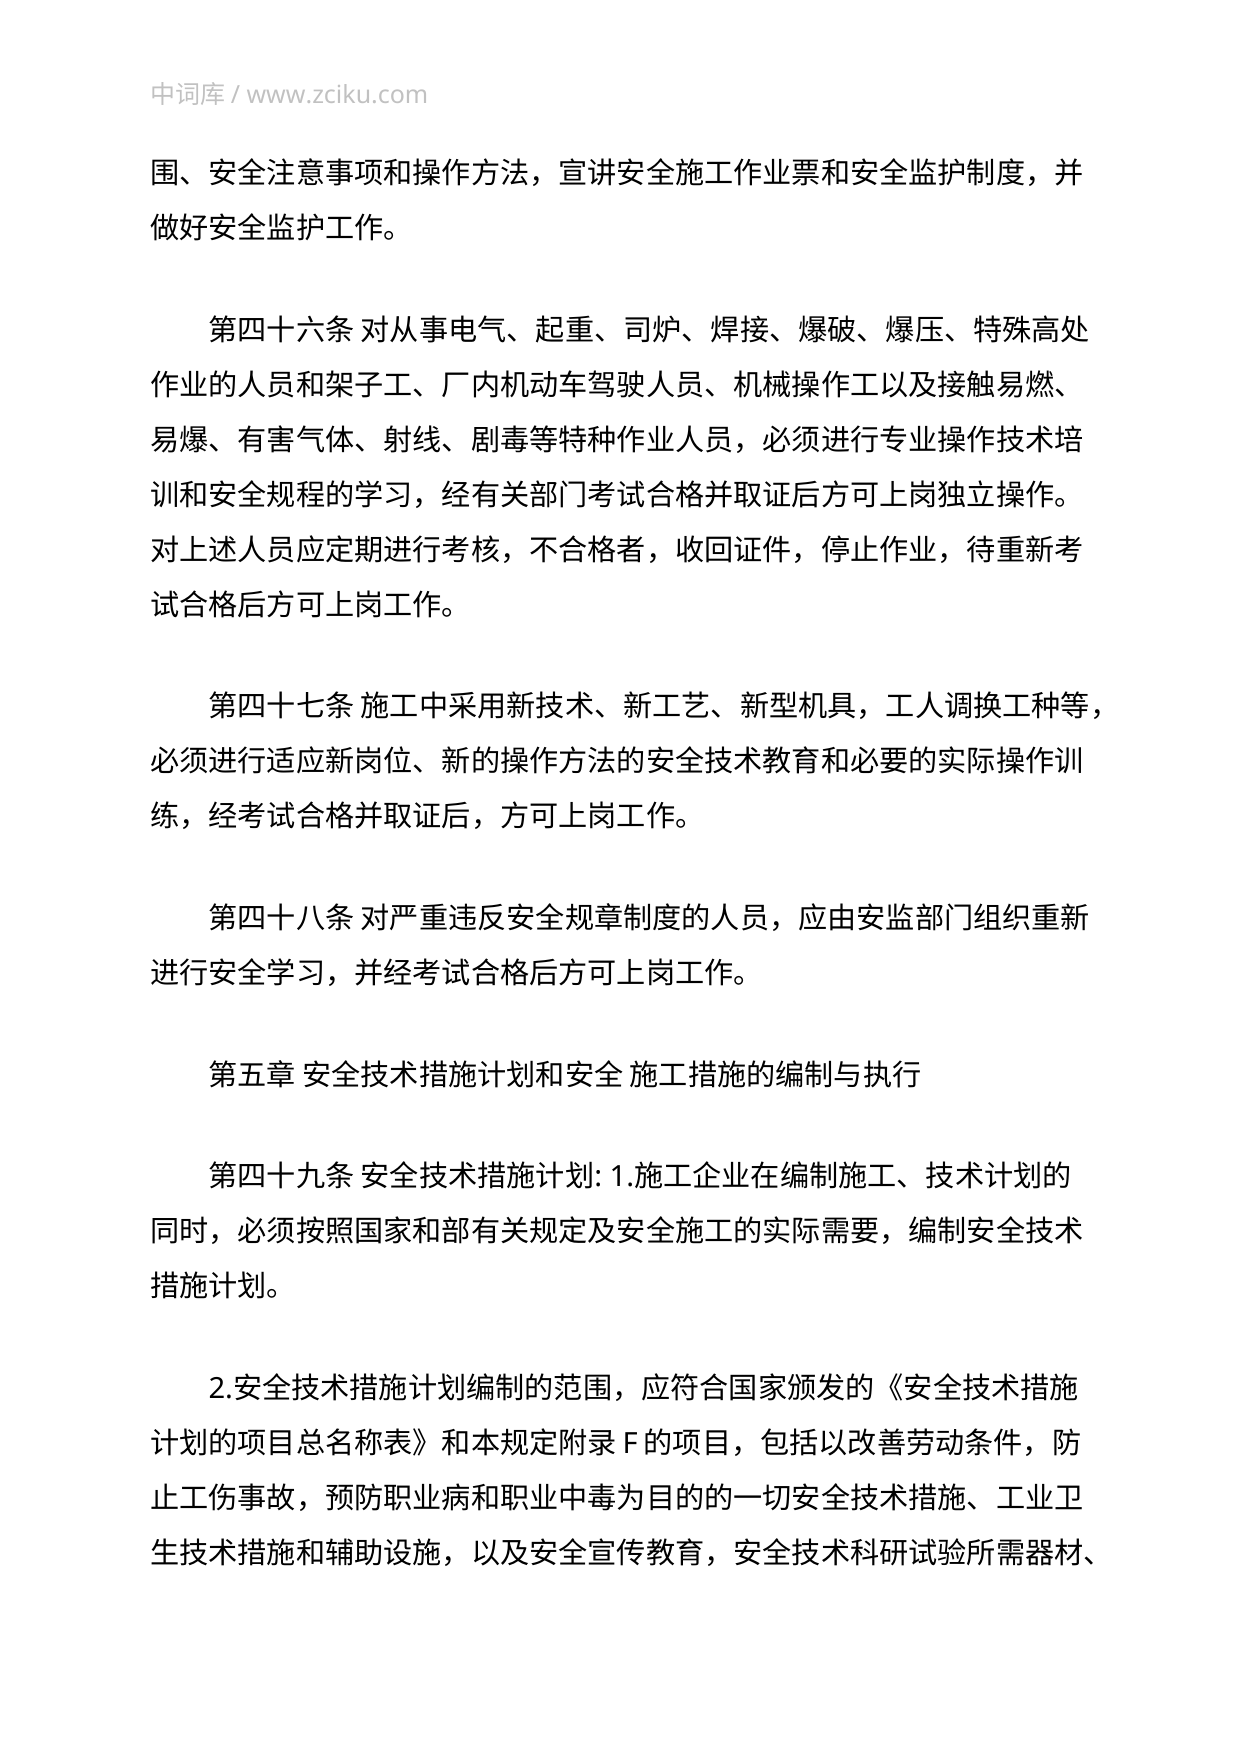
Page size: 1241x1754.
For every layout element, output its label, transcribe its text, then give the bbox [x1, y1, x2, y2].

text 第四十六条 对从事电气、起重、司炉、焊接、爆破、爆压、特殊高处作业的人员和架子工、厂内机动车驾驶人员、机械操作工以及接触易燃、易爆、有害气体、射线、剧毒等特种作业人员，必须进行专业操作技术培训和安全规程的学习，经有关部门考试合格并取证后方可上岗独立操作。对上述人员应定期进行考核，不合格者，收回证件，停止作业，待重新考试合格后方可上岗工作。 [150, 307, 1090, 623]
text 第四十九条 安全技术措施计划: 1.施工企业在编制施工、技术计划的同时，必须按照国家和部有关规定及安全施工的实际需要，编制安全技术措施计划。 [150, 1153, 1090, 1305]
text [150, 1364, 1090, 1572]
text 第四十八条 对严重违反安全规章制度的人员，应由安监部门组织重新进行安全学习，并经考试合格后方可上岗工作。 [150, 894, 1090, 992]
text 第五章 安全技术措施计划和安全 施工措施的编制与执行 [150, 1051, 1090, 1093]
text 第四十七条 施工中采用新技术、新工艺、新型机具，工人调换工种等，必须进行适应新岗位、新的操作方法的安全技术教育和必要的实际操作训练，经考试合格并取证后，方可上岗工作。 [150, 683, 1090, 835]
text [150, 150, 1090, 247]
